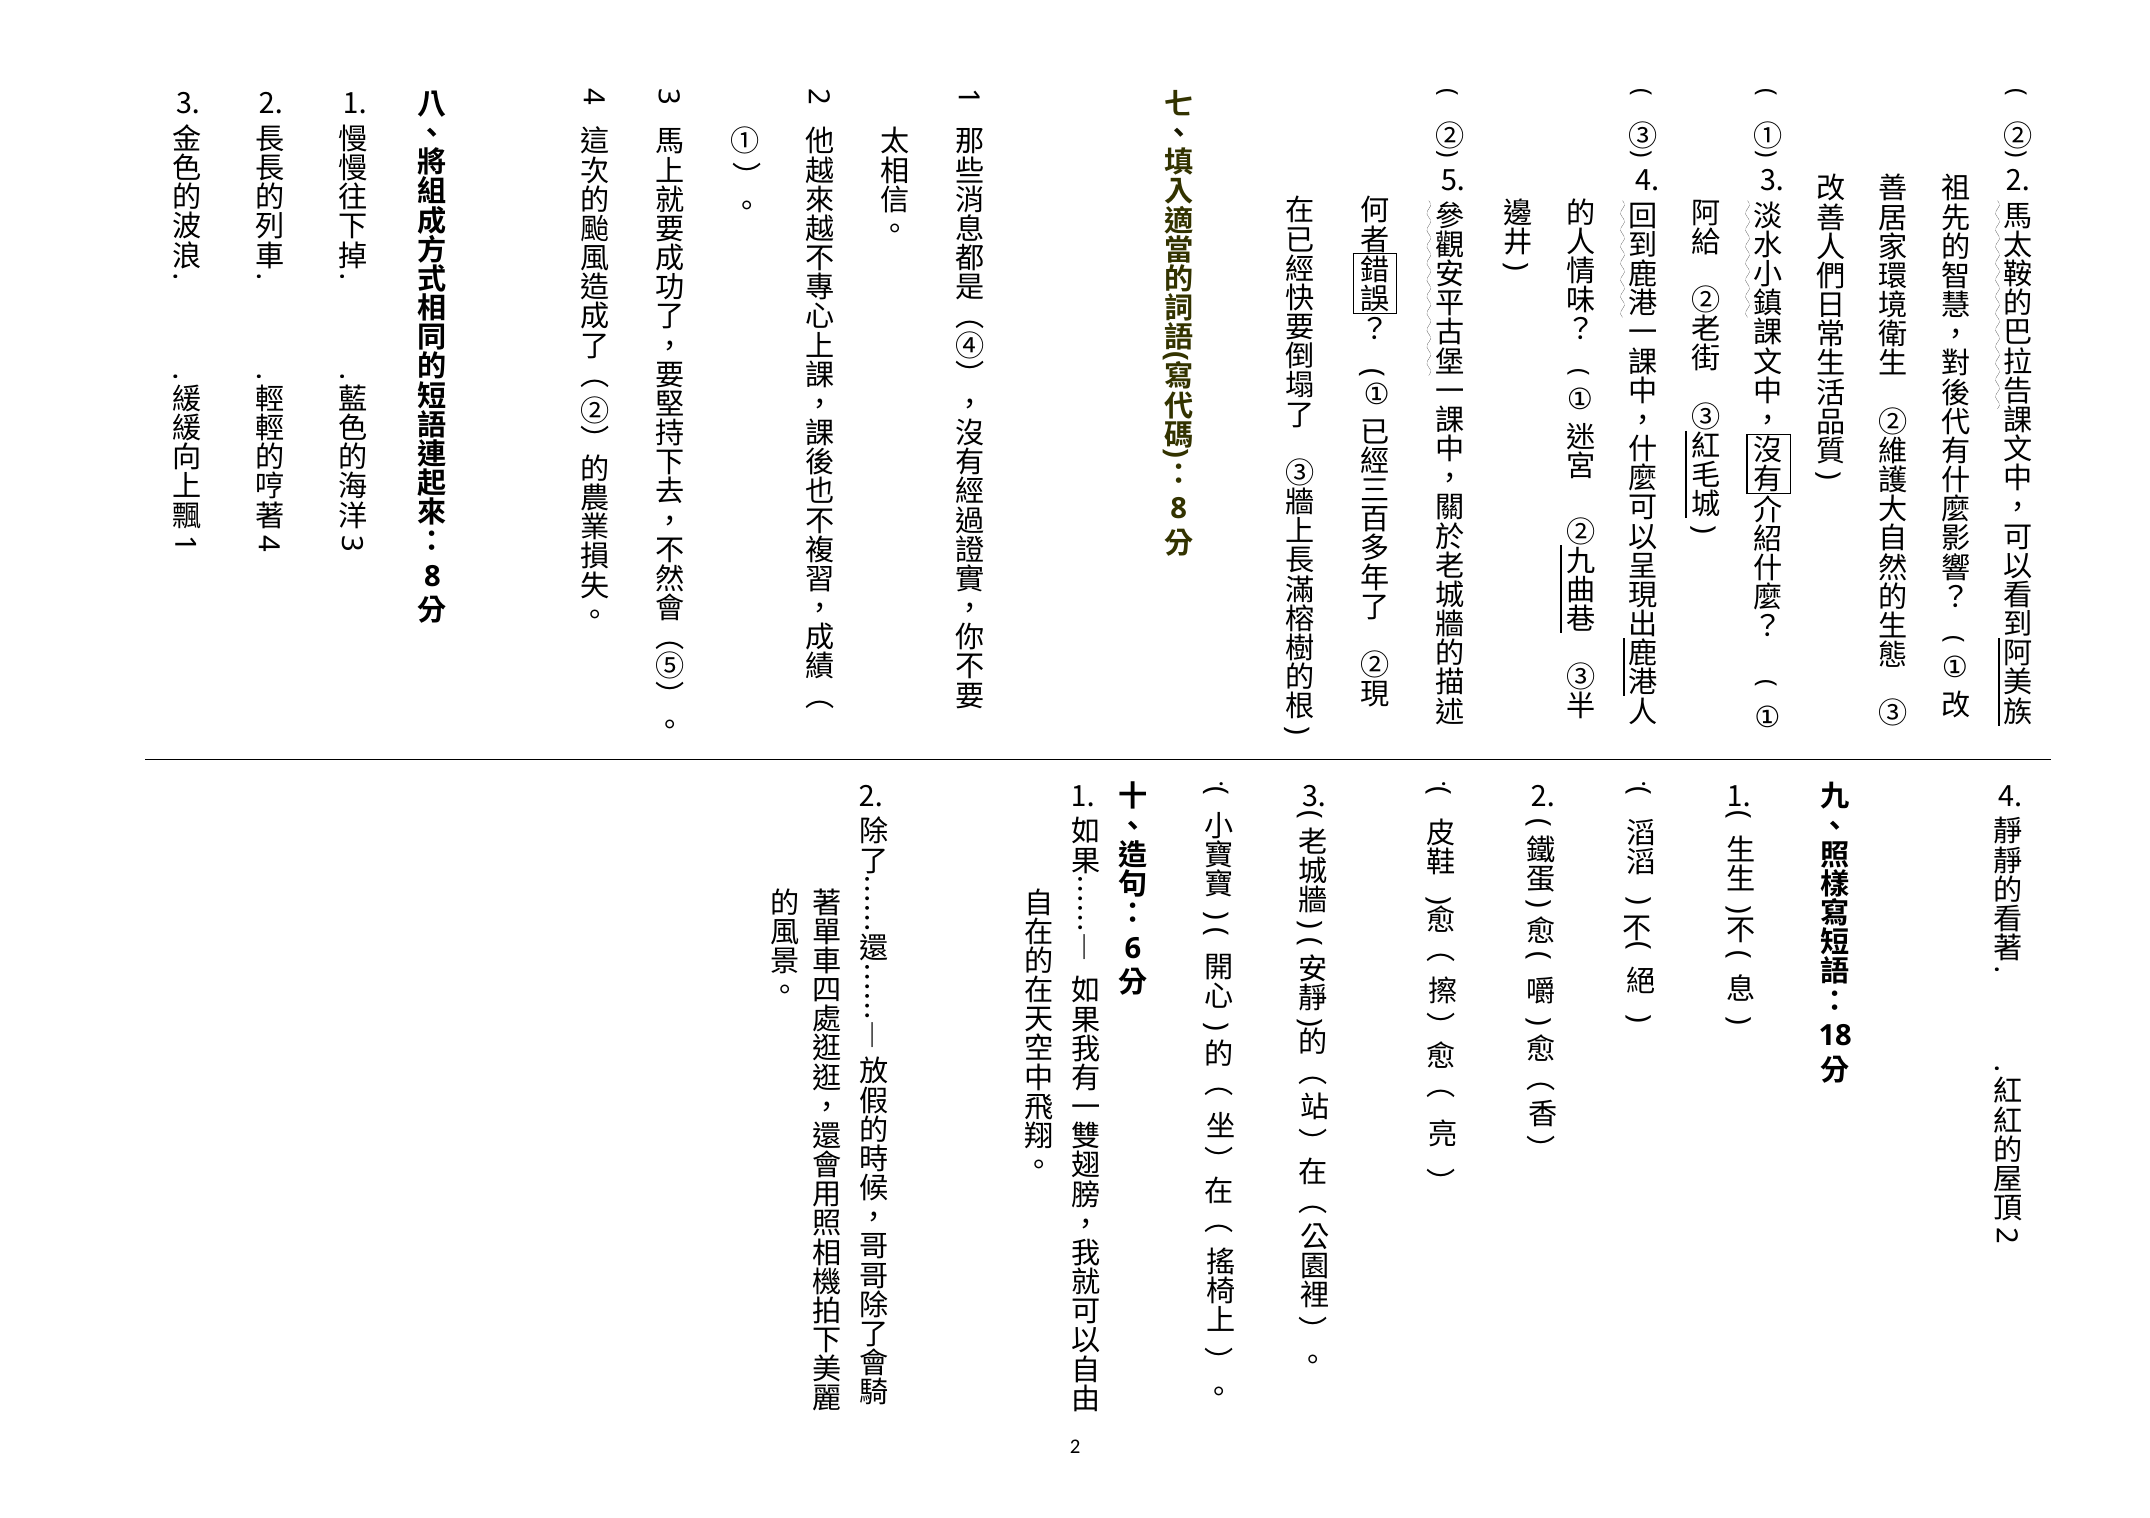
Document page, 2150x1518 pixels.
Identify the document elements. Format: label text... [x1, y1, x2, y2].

list ( ②) ⒉馬太鞍的巴拉告課文中，可以看到阿美族祖先的智慧，對後代有什麼影響？ ( ①改善居家環境衛生 ②維護大自然的生態 ③改善人們日常生活品質 ) [1800, 88, 2050, 737]
text ˙( 皮鞋 )愈︵ 擦 ︶愈︵ 亮 ︶ [1391, 781, 1491, 1429]
text 十、造句：6分 [1112, 781, 1154, 1429]
text ⒉除了……還……— 放假的時候，哥哥除了會騎著單車四處逛逛，還會用照相機拍下美麗的風景。 [763, 781, 899, 1429]
text ( ③) ⒋回到鹿港一課中，什麼可以呈現出鹿港人的人情味？ ( ①迷宮 ②九曲巷 ③半邊井 ) [1487, 88, 1675, 737]
text ˙( 滔滔 ) 不( 絕 ) [1591, 781, 1691, 1429]
text ( ①) ⒊淡水小鎮課文中，沒有介紹什麼？ ( ①阿給 ②老街 ③紅毛城 ) [1675, 88, 1800, 737]
text 七、填入適當的詞語(寫代碼)：8分 [1157, 88, 1200, 737]
text ⒋靜靜的看著․ ․紅紅的屋頂2 [1966, 781, 2050, 1429]
text ⒈如果……— 如果我有一雙翅膀，我就可以自由自在的在天空中飛翔。 [1018, 781, 1112, 1429]
text ˙( 小寶寶 ) ( 開心 ) 的︵ 坐 ︶在︵ 搖椅上 ︶。 [1191, 781, 1291, 1429]
list 他越來越不專心上課，課後也不複習，成績（ ① ）。 [707, 88, 857, 737]
text ⒈( 生生 )不 ( 息 ) [1691, 781, 1791, 1429]
list 馬上就要成功了，要堅持下去，不然會（⑤）。 [632, 88, 707, 737]
text ⒊( 老城牆 ) ( 安靜 )的︵ 站 ︶在︵ 公園裡 ︶。 [1291, 781, 1391, 1429]
text ⒉長長的列車․ ․輕輕的哼著4 [228, 88, 312, 737]
text ⒈慢慢往下掉․ ․藍色的海洋3 [312, 88, 395, 737]
list 這次的颱風造成了（ ②）的農業損失。 [557, 88, 632, 737]
text ⒉ ( 鐵蛋 ) 愈 ( 嚼 ) 愈︵ 香 ︶ [1491, 781, 1591, 1429]
text ⒊金色的波浪․ ․緩緩向上飄1 [145, 88, 228, 737]
list 那些消息都是（④），沒有經過證實，你不要太相信。 [857, 88, 1007, 737]
text 九、照樣寫短語：18分 [1791, 781, 1879, 1429]
text ( ②) ⒌參觀安平古堡一課中，關於老城牆的描述何者錯誤？ (①已經三百多年了 ②現在已經快要倒塌了 ③牆上長滿榕樹的根 ) [1262, 88, 1487, 737]
text 八、將組成方式相同的短語連起來：8分 [395, 88, 470, 737]
